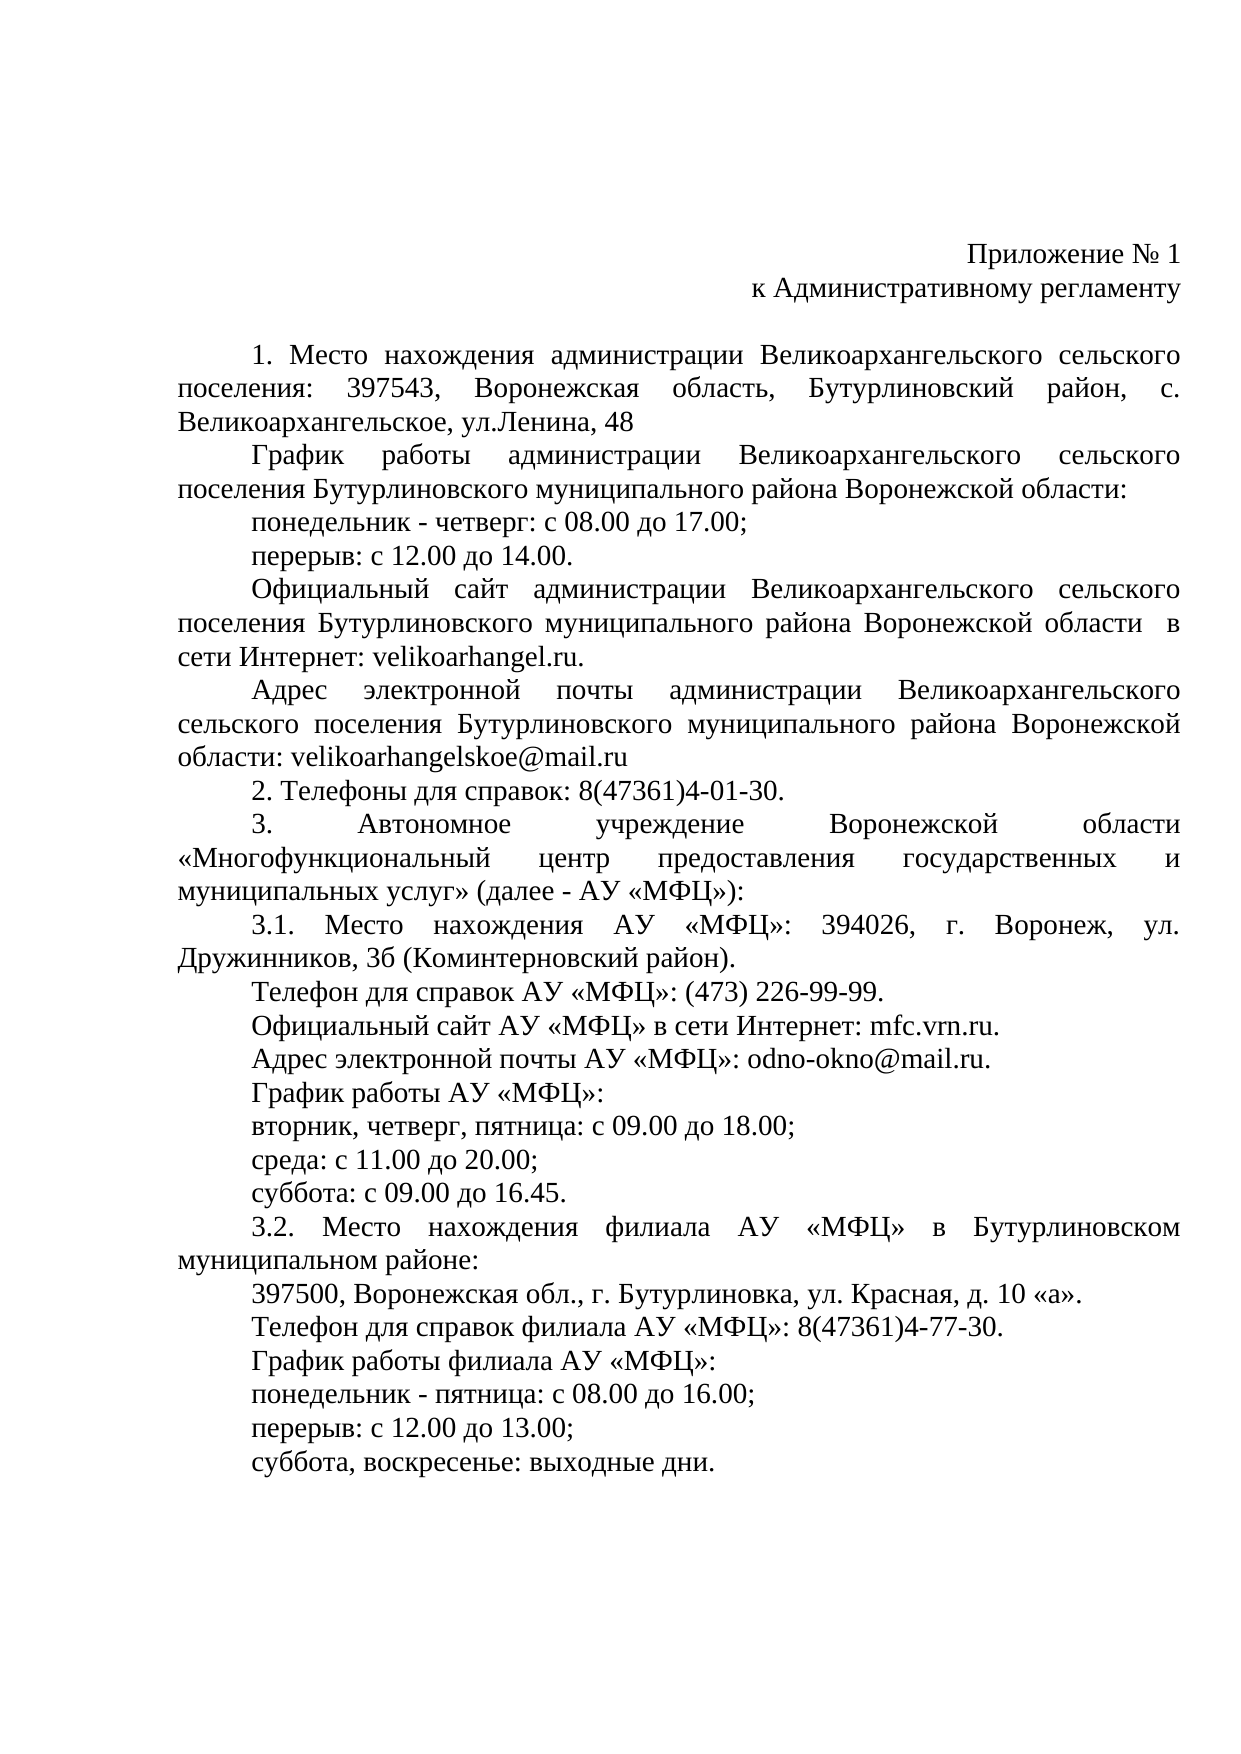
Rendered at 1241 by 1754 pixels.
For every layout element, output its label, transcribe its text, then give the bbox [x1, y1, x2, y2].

text среда: с 11.00 до 20.00; [177, 1142, 1181, 1175]
text понедельник - четверг: с 08.00 до 17.00; [177, 504, 1181, 538]
text 3.2. Место нахождения филиала АУ «МФЦ» в Бутурлиновском муниципальном районе: [177, 1209, 1181, 1276]
text Официальный сайт администрации Великоархангельского сельского поселения Бутурлиновского муниципального района Воронежской области в сети Интернет: velikoarhangel.ru. [177, 572, 1181, 672]
text 2. Телефоны для справок: 8(47361)4-01-30. [177, 773, 1181, 806]
text Приложение № 1 [177, 236, 1181, 270]
text Телефон для справок АУ «МФЦ»: (473) 226-99-99. [177, 974, 1181, 1008]
text График работы филиала АУ «МФЦ»: [177, 1343, 1181, 1377]
text суббота: с 09.00 до 16.45. [177, 1175, 1181, 1209]
text суббота, воскресенье: выходные дни. [177, 1444, 1181, 1477]
text перерыв: с 12.00 до 13.00; [177, 1410, 1181, 1444]
text 397500, Воронежская обл., г. Бутурлиновка, ул. Красная, д. 10 «а». [177, 1276, 1181, 1309]
text Адрес электронной почты администрации Великоархангельского сельского поселения Бутурлиновского муниципального района Воронежской области: velikoarhangelskoe@mail.ru [177, 672, 1181, 773]
text понедельник - пятница: с 08.00 до 16.00; [177, 1377, 1181, 1410]
text вторник, четверг, пятница: с 09.00 до 18.00; [177, 1108, 1181, 1142]
text График работы АУ «МФЦ»: [177, 1075, 1181, 1108]
text к Административному регламенту [177, 270, 1181, 303]
text 3.1. Место нахождения АУ «МФЦ»: 394026, г. Воронеж, ул. Дружинников, 3б (Коминтерновский район). [177, 907, 1181, 974]
text Адрес электронной почты АУ «МФЦ»: odno-okno@mail.ru. [177, 1041, 1181, 1075]
text Официальный сайт АУ «МФЦ» в сети Интернет: mfc.vrn.ru. [177, 1008, 1181, 1041]
text 3. Автономное учреждение Воронежской области «Многофункциональный центр предоставления государственных и муниципальных услуг» (далее - АУ «МФЦ»): [177, 806, 1181, 907]
text 1. Место нахождения администрации Великоархангельского сельского поселения: 397543, Воронежская область, Бутурлиновский район, с. Великоархангельское, ул.Ленина, 48 [177, 337, 1181, 437]
text График работы администрации Великоархангельского сельского поселения Бутурлиновского муниципального района Воронежской области: [177, 437, 1181, 504]
text перерыв: с 12.00 до 14.00. [177, 538, 1181, 572]
text Телефон для справок филиала АУ «МФЦ»: 8(47361)4-77-30. [177, 1309, 1181, 1343]
